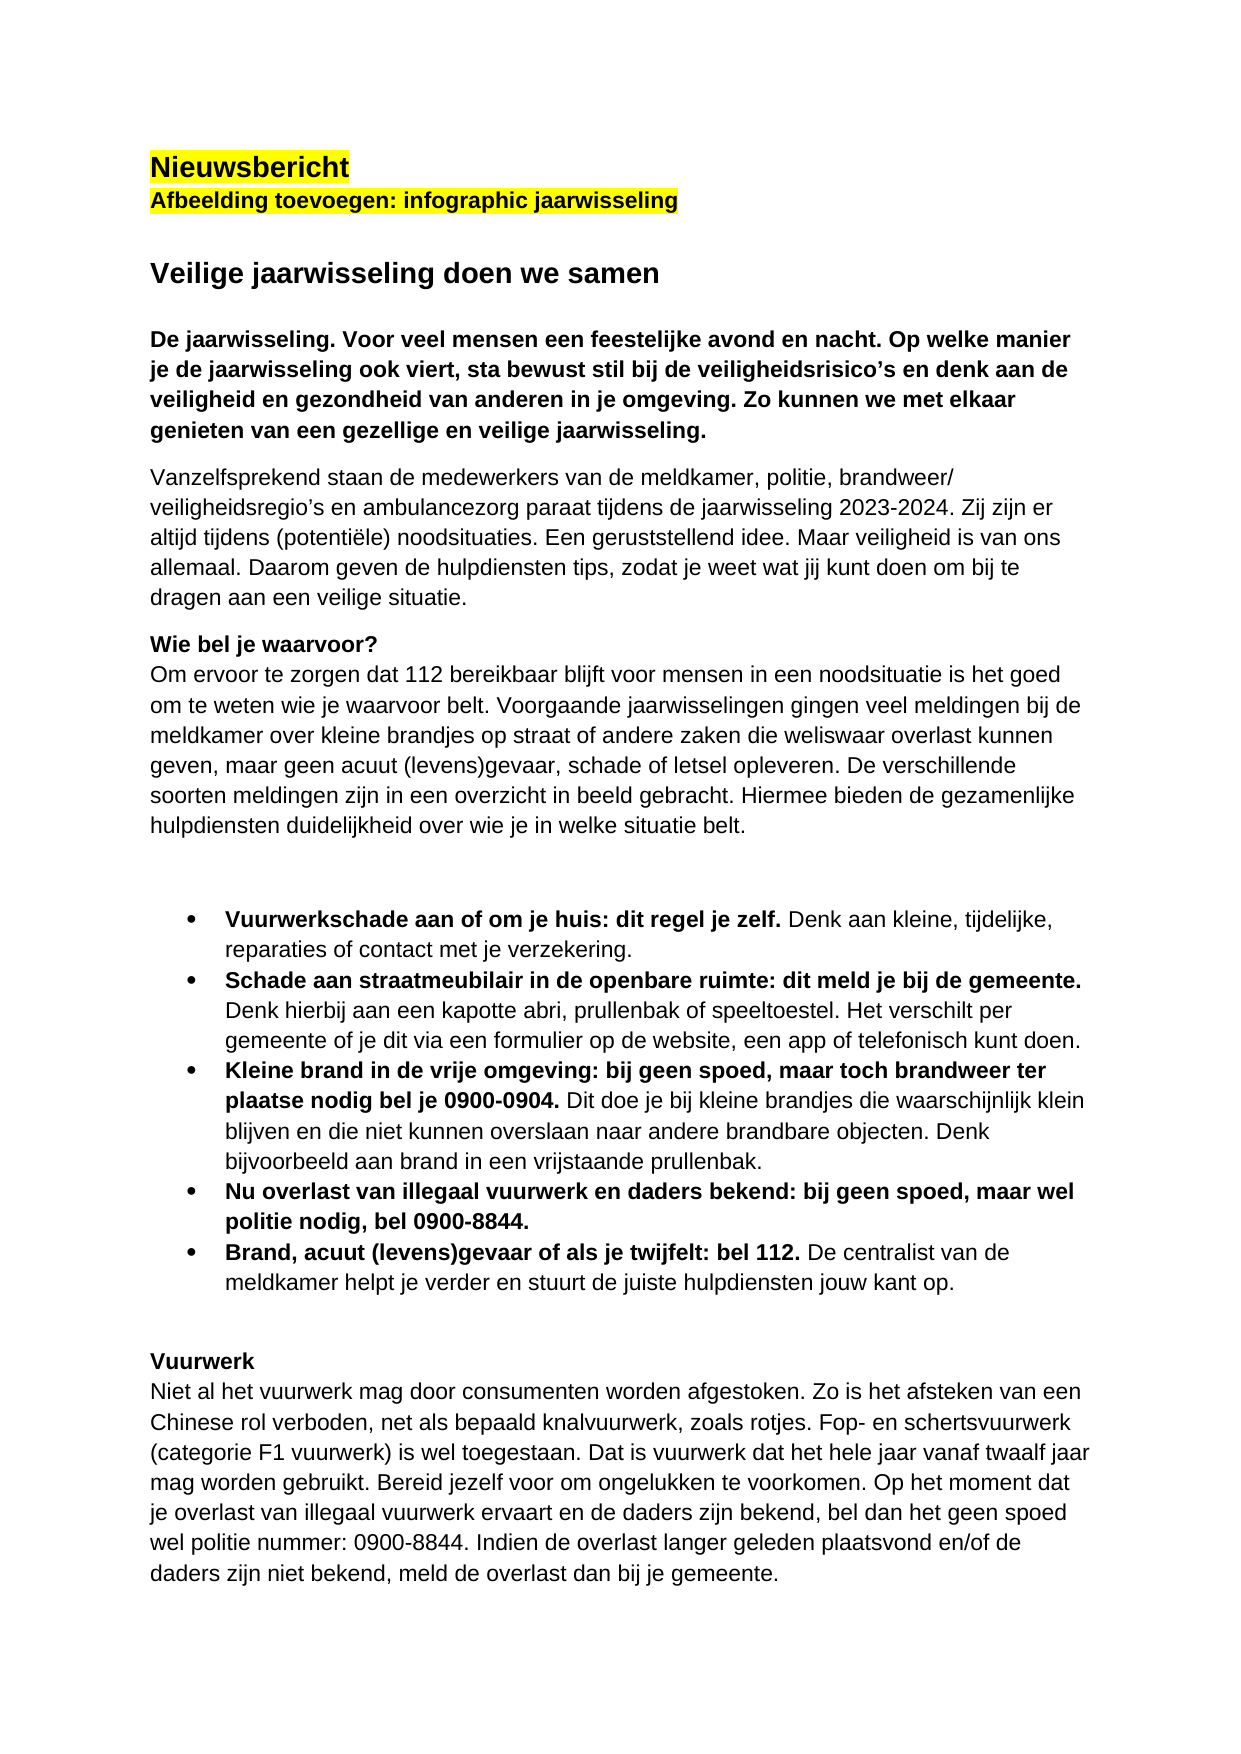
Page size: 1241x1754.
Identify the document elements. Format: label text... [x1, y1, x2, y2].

text Vanzelfsprekend staan de medewerkers van de meldkamer, politie, brandweer/ veiligheidsregio’s en ambulancezorg paraat tijdens de jaarwisseling 2023-2024. Zij zijn er altijd tijdens (potentiële) noodsituaties. Een geruststellend idee. Maar veiligheid is van ons allemaal. Daarom geven de hulpdiensten tips, zodat je weet wat jij kunt doen om bij te dragen aan een veilige situatie. [150, 463, 1090, 611]
text Nieuwsbericht Afbeelding toevoegen: infographic jaarwisseling [150, 150, 1090, 214]
list Nu overlast van illegaal vuurwerk en daders bekend: bij geen spoed, maar wel politie nodig, bel 0900-8844. [187, 1178, 1090, 1235]
list Schade aan straatmeubilair in de openbare ruimte: dit meld je bij de gemeente. Denk hierbij aan een kapotte abri, prullenbak of speeltoestel. Het verschilt per gemeente of je dit via een formulier op de website, een app of telefonisch kunt doen. [187, 967, 1090, 1053]
list Kleine brand in de vrije omgeving: bij geen spoed, maar toch brandweer ter plaatse nodig bel je 0900-0904. Dit doe je bij kleine brandjes die waarschijnlijk klein blijven en die niet kunnen overslaan naar andere brandbare objecten. Denk bijvoorbeeld aan brand in een vrijstaande prullenbak. [187, 1057, 1090, 1174]
text Veilige jaarwisseling doen we samen [150, 256, 1090, 322]
text De jaarwisseling. Voor veel mensen een feestelijke avond en nacht. Op welke manier je de jaarwisseling ook viert, sta bewust stil bij de veiligheidsrisico’s en denk aan de veiligheid en gezondheid van anderen in je omgeving. Zo kunnen we met elkaar genieten van een gezellige en veilige jaarwisseling. [150, 326, 1090, 443]
list Vuurwerkschade aan of om je huis: dit regel je zelf. Denk aan kleine, tijdelijke, reparaties of contact met je verzekering. [187, 906, 1090, 963]
text Wie bel je waarvoor? Om ervoor te zorgen dat 112 bereikbaar blijft voor mensen in een noodsituatie is het goed om te weten wie je waarvoor belt. Voorgaande jaarwisselingen gingen veel meldingen bij de meldkamer over kleine brandjes op straat of andere zaken die weliswaar overlast kunnen geven, maar geen acuut (levens)gevaar, schade of letsel opleveren. De verschillende soorten meldingen zijn in een overzicht in beeld gebracht. Hiermee bieden de gezamenlijke hulpdiensten duidelijkheid over wie je in welke situatie belt. [150, 631, 1090, 839]
text Vuurwerk Niet al het vuurwerk mag door consumenten worden afgestoken. Zo is het afsteken van een Chinese rol verboden, net als bepaald knalvuurwerk, zoals rotjes. Fop- en schertsvuurwerk (categorie F1 vuurwerk) is wel toegestaan. Dat is vuurwerk dat het hele jaar vanaf twaalf jaar mag worden gebruikt. Bereid jezelf voor om ongelukken te voorkomen. Op het moment dat je overlast van illegaal vuurwerk ervaart en de daders zijn bekend, bel dan het geen spoed wel politie nummer: 0900-8844. Indien de overlast langer geleden plaatsvond en/of de daders zijn niet bekend, meld de overlast dan bij je gemeente. [150, 1348, 1090, 1586]
list Brand, acuut (levens)gevaar of als je twijfelt: bel 112. De centralist van de meldkamer helpt je verder en stuurt de juiste hulpdiensten jouw kant op. [187, 1238, 1090, 1327]
